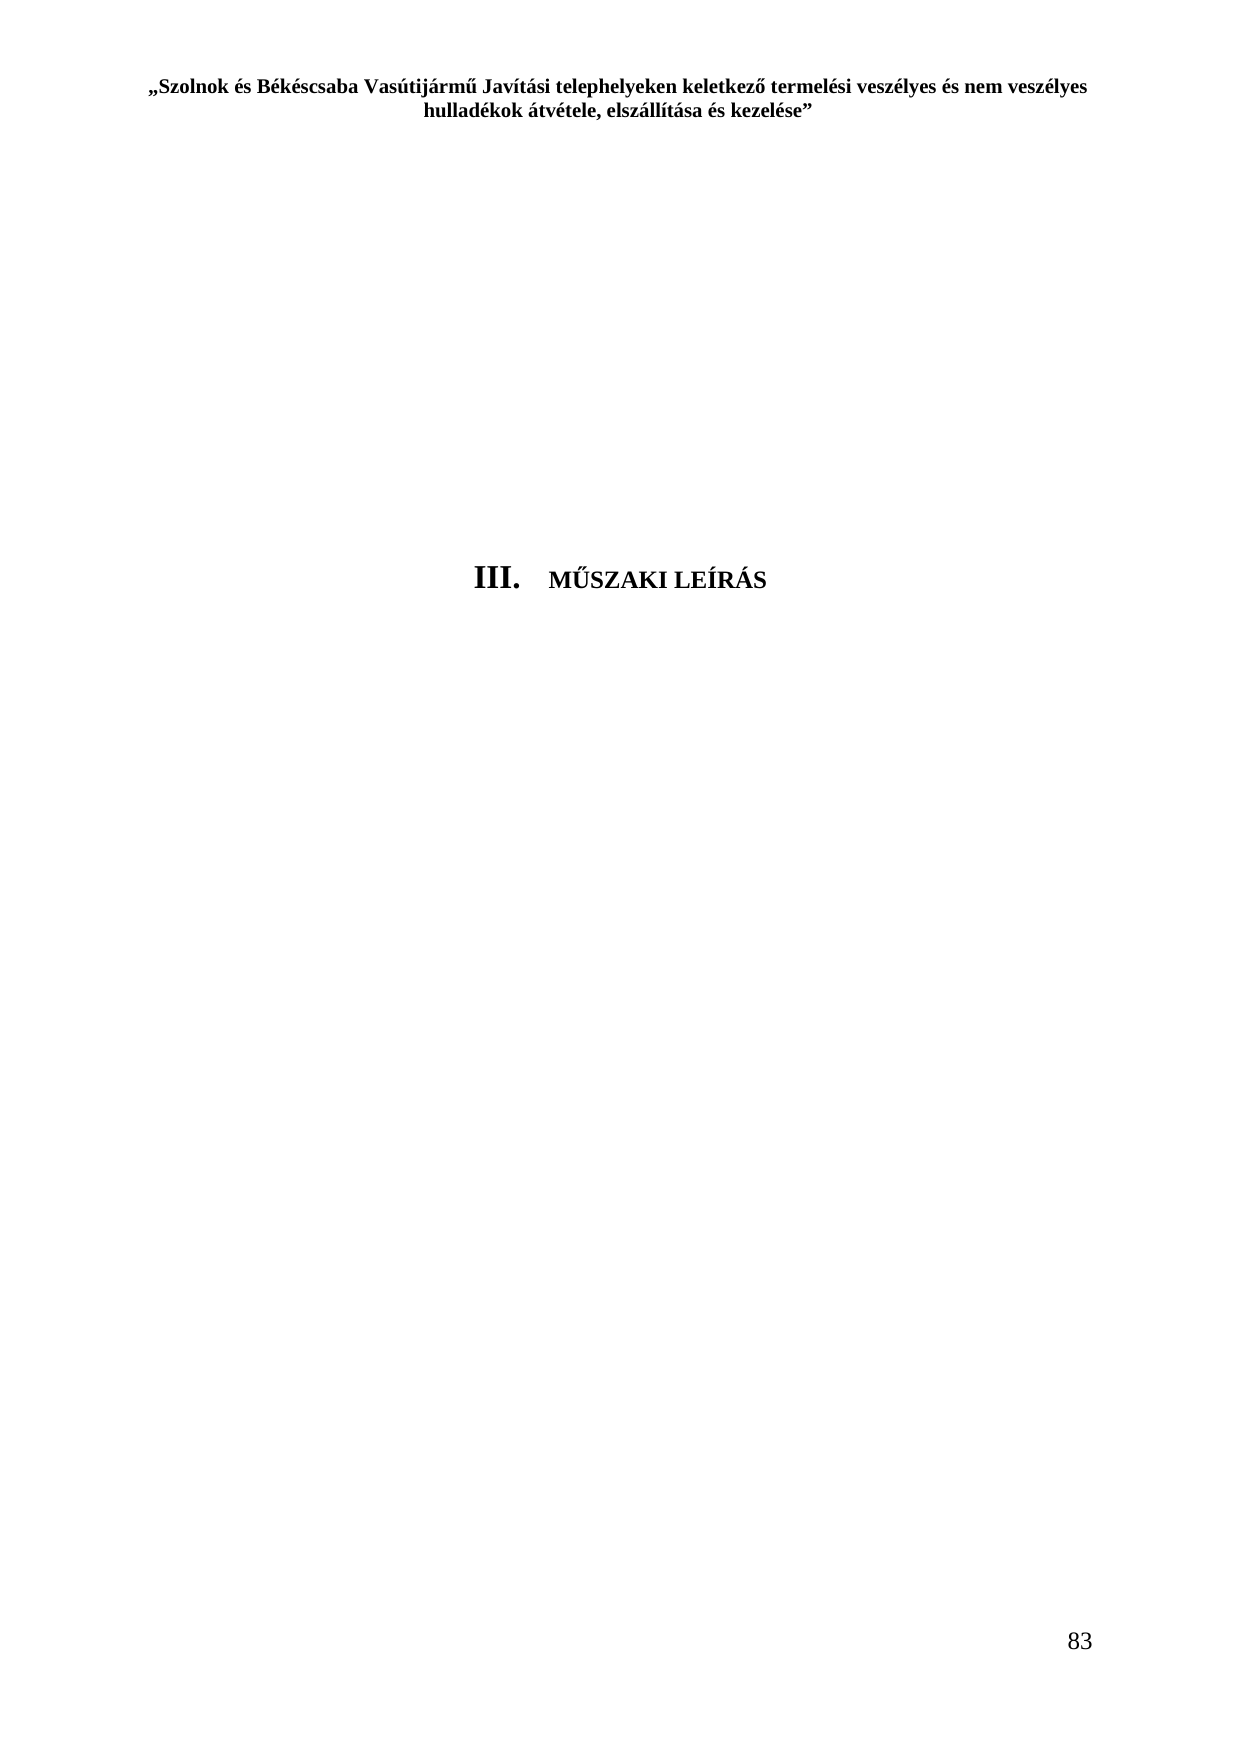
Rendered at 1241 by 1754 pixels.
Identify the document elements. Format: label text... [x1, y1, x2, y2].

subtitle MŰSZAKI LEÍRÁS [148, 557, 1092, 596]
